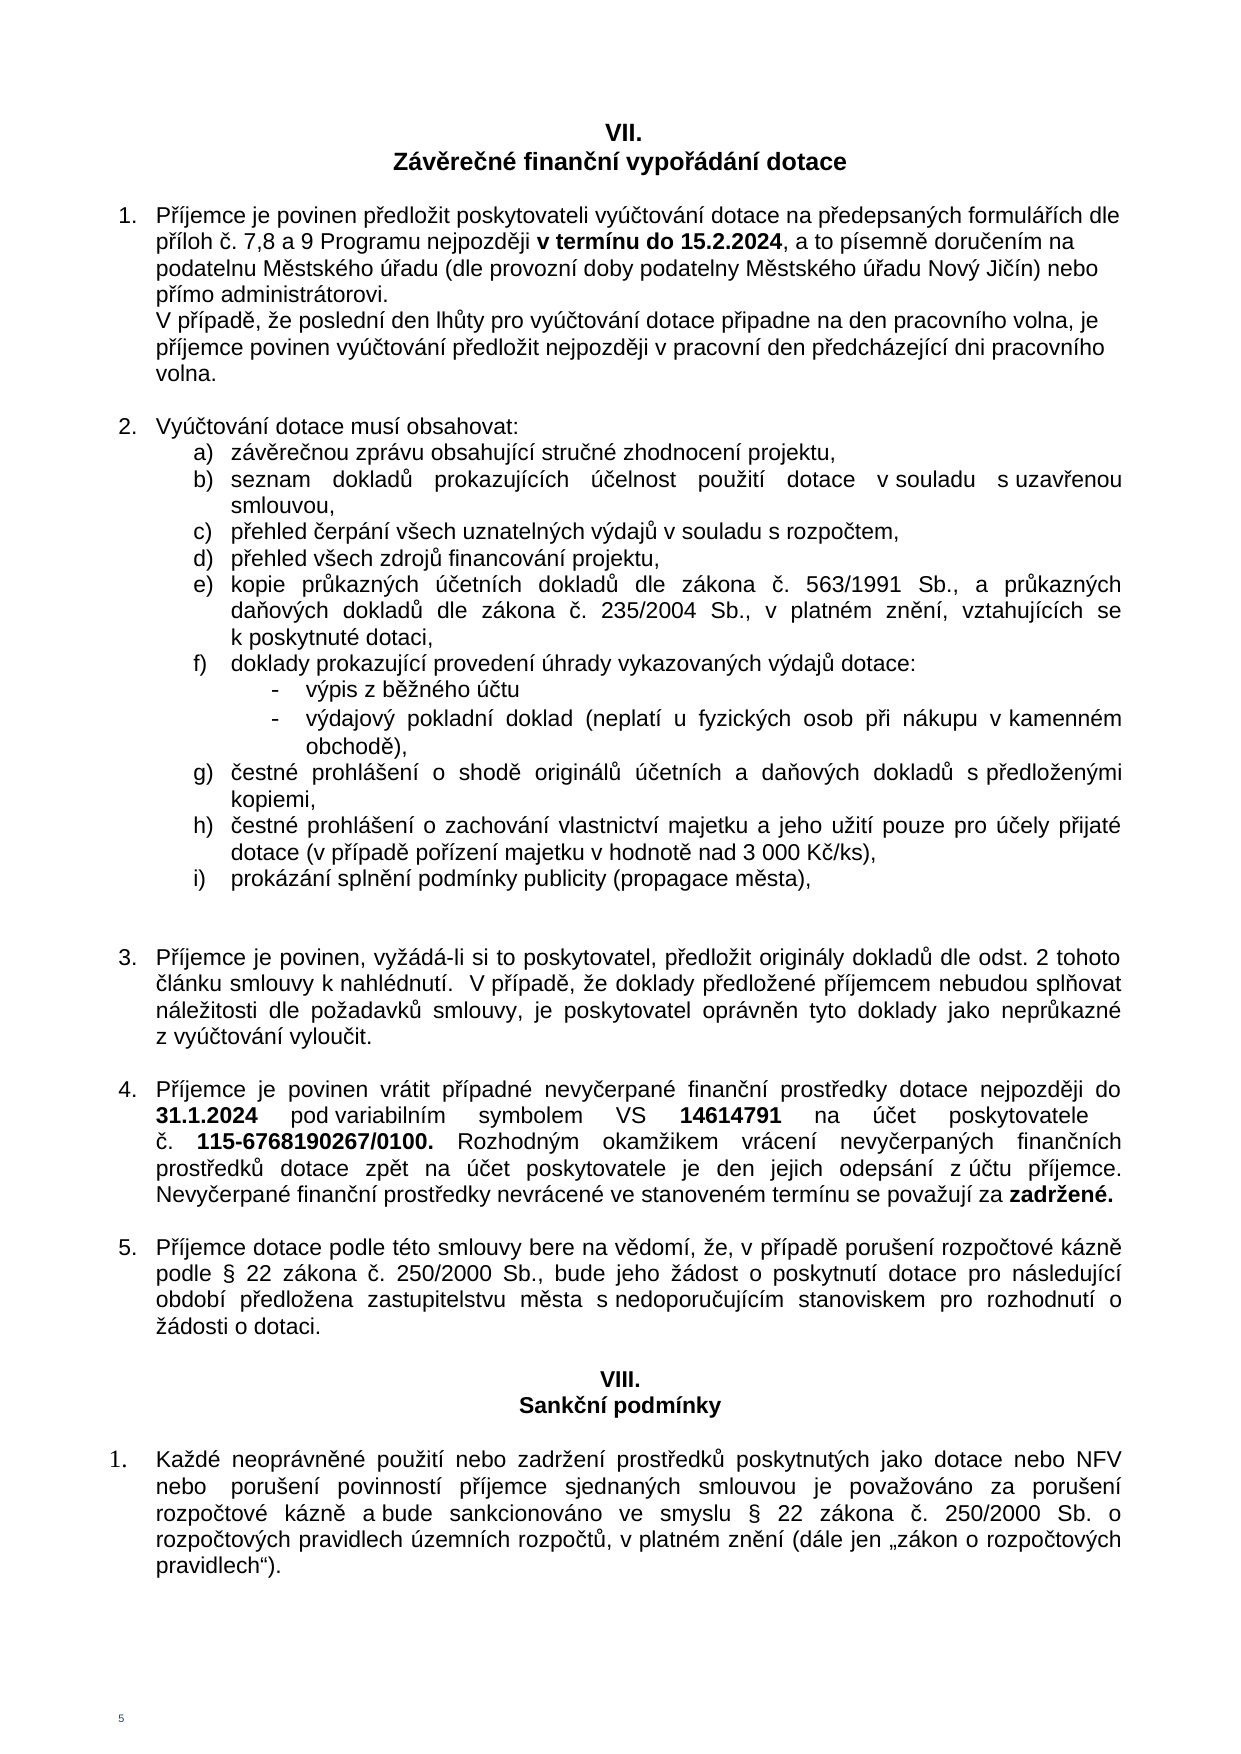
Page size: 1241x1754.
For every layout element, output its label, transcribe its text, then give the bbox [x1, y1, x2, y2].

list závěrečnou zprávu obsahující stručné zhodnocení projektu, [193, 439, 1122, 466]
list doklady prokazující provedení úhrady vykazovaných výdajů dotace: [193, 650, 1122, 676]
list prokázání splnění podmínky publicity (propagace města), [193, 865, 1122, 891]
text Závěrečné finanční vypořádání dotace [118, 147, 1122, 176]
text V případě, že poslední den lhůty pro vyúčtování dotace připadne na den pracovního volna, je příjemce povinen vyúčtování předložit nejpozději v pracovní den předcházející dni pracovního volna. [156, 307, 1122, 386]
list čestné prohlášení o zachování vlastnictví majetku a jeho užití pouze pro účely přijaté dotace (v případě pořízení majetku v hodnotě nad 3 000 Kč/ks), [193, 812, 1122, 865]
list Příjemce dotace podle této smlouvy bere na vědomí, že, v případě porušení rozpočtové kázně podle § 22 zákona č. 250/2000 Sb., bude jeho žádost o poskytnutí dotace pro následující období předložena zastupitelstvu města s nedoporučujícím stanoviskem pro rozhodnutí o žádosti o dotaci. [118, 1234, 1122, 1339]
text VIII. [118, 1366, 1122, 1392]
list Vyúčtování dotace musí obsahovat: [118, 413, 1122, 439]
text VII. [118, 118, 1122, 147]
list kopie průkazných účetních dokladů dle zákona č. 563/1991 Sb., a průkazných daňových dokladů dle zákona č. 235/2004 Sb., v platném znění, vztahujících se k poskytnuté dotaci, [193, 571, 1122, 650]
list výdajový pokladní doklad (neplatí u fyzických osob při nákupu v kamenném obchodě), [268, 705, 1122, 759]
list seznam dokladů prokazujících účelnost použití dotace v souladu s uzavřenou smlouvou, [193, 466, 1122, 518]
list přehled čerpání všech uznatelných výdajů v souladu s rozpočtem, [193, 518, 1122, 544]
text Sankční podmínky [118, 1392, 1122, 1418]
list Příjemce je povinen vrátit případné nevyčerpané finanční prostředky dotace nejpozději do 31.1.2024 pod variabilním symbolem VS 14614791 na účet poskytovatele č. 115-6768190267/0100. Rozhodným okamžikem vrácení nevyčerpaných finančních prostředků dotace zpět na účet poskytovatele je den jejich odepsání z účtu příjemce. Nevyčerpané finanční prostředky nevrácené ve stanoveném termínu se považují za zadržené. [118, 1076, 1122, 1207]
list Každé neoprávněné použití nebo zadržení prostředků poskytnutých jako dotace nebo NFV nebo porušení povinností příjemce sjednaných smlouvou je považováno za porušení rozpočtové kázně a bude sankcionováno ve smyslu § 22 zákona č. 250/2000 Sb. o rozpočtových pravidlech územních rozpočtů, v platném znění (dále jen „zákon o rozpočtových pravidlech“). [118, 1444, 1122, 1579]
list přehled všech zdrojů financování projektu, [193, 544, 1122, 571]
list čestné prohlášení o shodě originálů účetních a daňových dokladů s předloženými kopiemi, [193, 759, 1122, 812]
list výpis z běžného účtu [268, 676, 1122, 705]
list Příjemce je povinen, vyžádá-li si to poskytovatel, předložit originály dokladů dle odst. 2 tohoto článku smlouvy k nahlédnutí. V případě, že doklady předložené příjemcem nebudou splňovat náležitosti dle požadavků smlouvy, je poskytovatel oprávněn tyto doklady jako neprůkazné z vyúčtování vyloučit. [118, 944, 1122, 1049]
list Příjemce je povinen předložit poskytovateli vyúčtování dotace na předepsaných formulářích dle příloh č. 7,8 a 9 Programu nejpozději v termínu do 15.2.2024, a to písemně doručením na podatelnu Městského úřadu (dle provozní doby podatelny Městského úřadu Nový Jičín) nebo přímo administrátorovi. [118, 202, 1122, 307]
